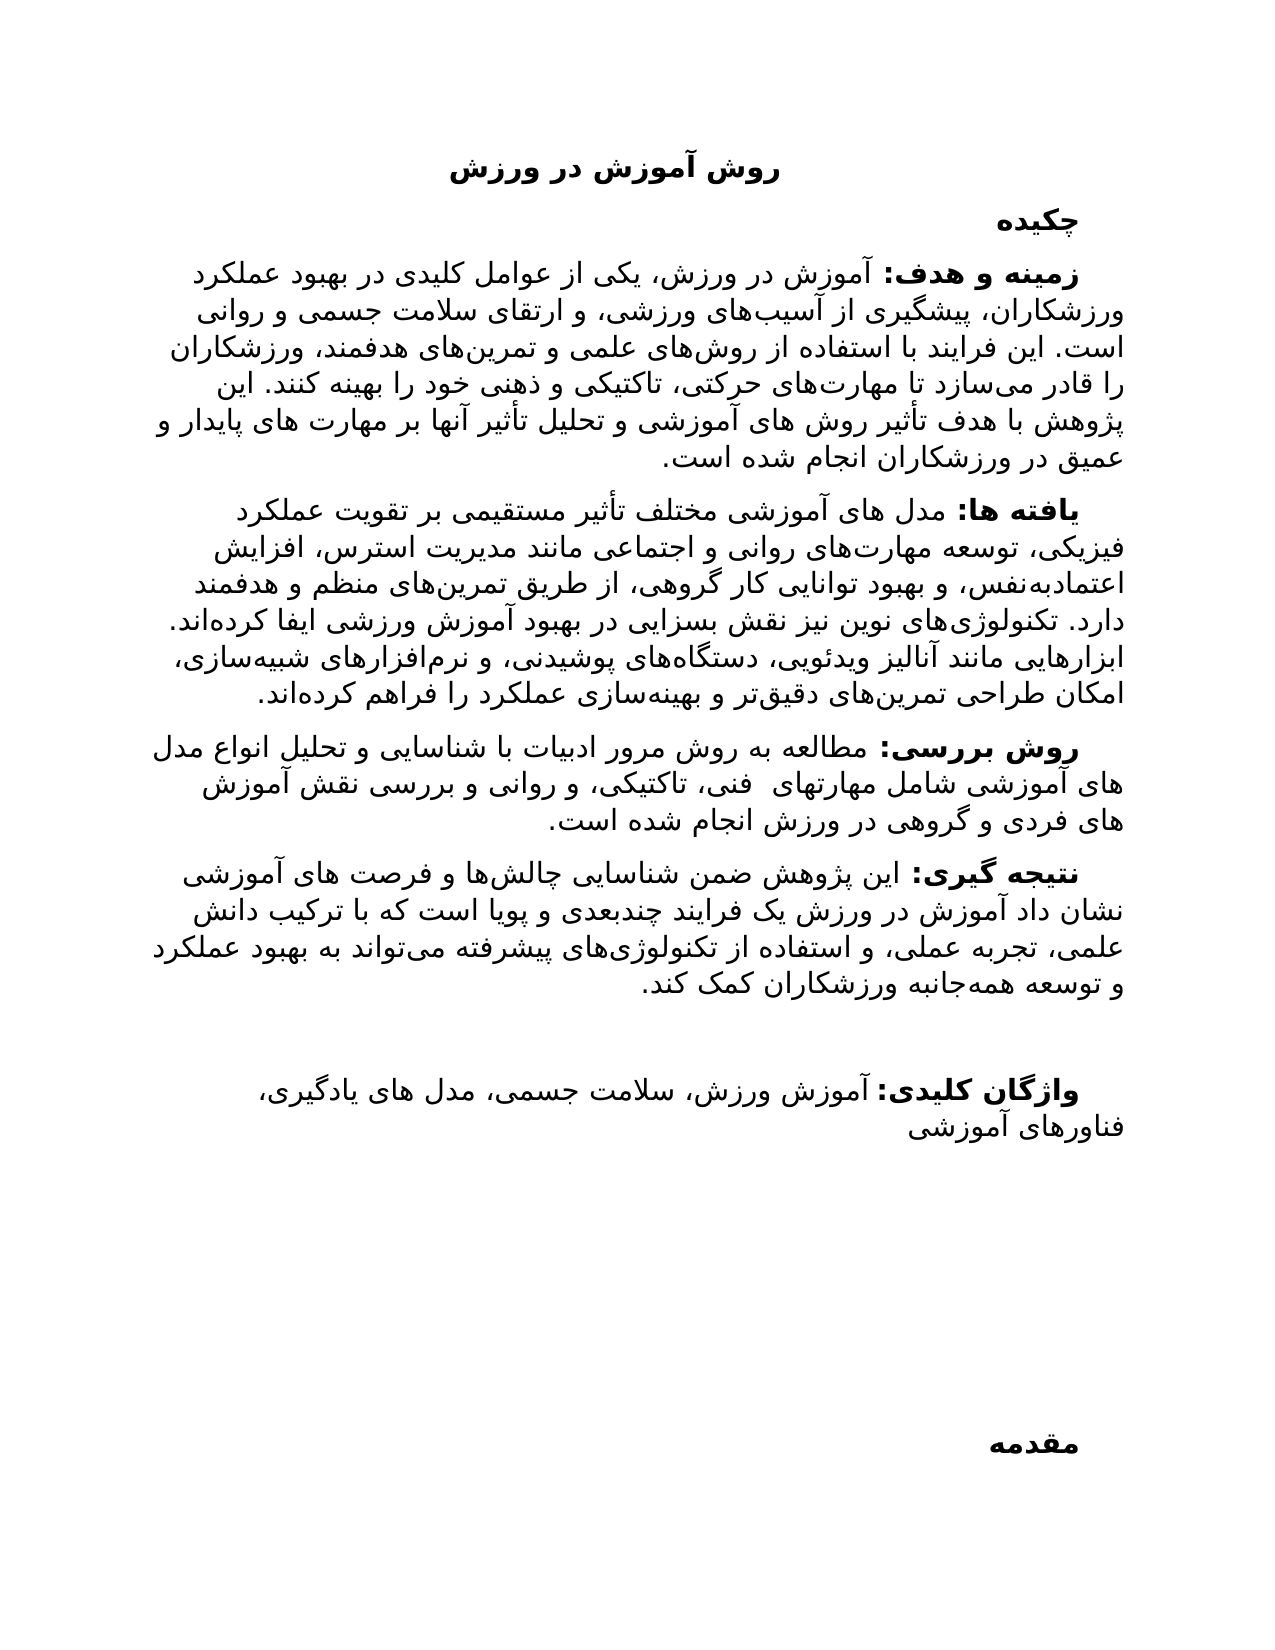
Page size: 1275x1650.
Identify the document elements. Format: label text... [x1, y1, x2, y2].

text واژگان کلیدی: آموزش ورزش، سلامت جسمی، مدل های یادگیری، فناورهای آموزشی [150, 1073, 1125, 1143]
text مقدمه [150, 1427, 1125, 1461]
text روش آموزش در ورزش [150, 150, 1125, 184]
text زمینه و هدف: آموزش در ورزش، یکی از عوامل کلیدی در بهبود عملکرد ورزشکاران، پیشگیری از آسیب‌های ورزشی، و ارتقای سلامت جسمی و روانی است. این فرایند با استفاده از روش‌های علمی و تمرین‌های هدفمند، ورزشکاران را قادر می‌سازد تا مهارت‌های حرکتی، تاکتیکی و ذهنی خود را بهینه کنند. این پژوهش با هدف تأثیر روش های آموزشی و تحلیل تأثیر آنها بر مهارت های پایدار و عمیق در ورزشکاران انجام شده است. [150, 257, 1125, 474]
text نتیجه گیری: این پژوهش ضمن شناسایی چالش‌ها و فرصت های آموزشی نشان داد آموزش در ورزش یک فرایند چندبعدی و پویا است که با ترکیب دانش علمی، تجربه عملی، و استفاده از تکنولوژی‌های پیشرفته می‌تواند به بهبود عملکرد و توسعه همه‌جانبه ورزشکاران کمک کند. [150, 857, 1125, 1001]
text روش بررسی: مطالعه به روش مرور ادبیات با شناسایی و تحلیل انواع مدل های آموزشی شامل مهارتهای فنی، تاکتیکی، و روانی و بررسی نقش آموزش های فردی و گروهی در ورزش انجام شده است. [150, 730, 1125, 837]
text یافته ها: مدل های آموزشی مختلف تأثیر مستقیمی بر تقویت عملکرد فیزیکی، توسعه مهارت‌های روانی و اجتماعی مانند مدیریت استرس، افزایش اعتمادبه‌نفس، و بهبود توانایی کار گروهی، از طریق تمرین‌های منظم و هدفمند دارد. تکنولوژی‌های نوین نیز نقش بسزایی در بهبود آموزش ورزشی ایفا کرده‌اند. ابزارهایی مانند آنالیز ویدئویی، دستگاه‌های پوشیدنی، و نرم‌افزارهای شبیه‌سازی، امکان طراحی تمرین‌های دقیق‌تر و بهینه‌سازی عملکرد را فراهم کرده‌اند. [150, 493, 1125, 711]
text چکیده [150, 203, 1125, 237]
